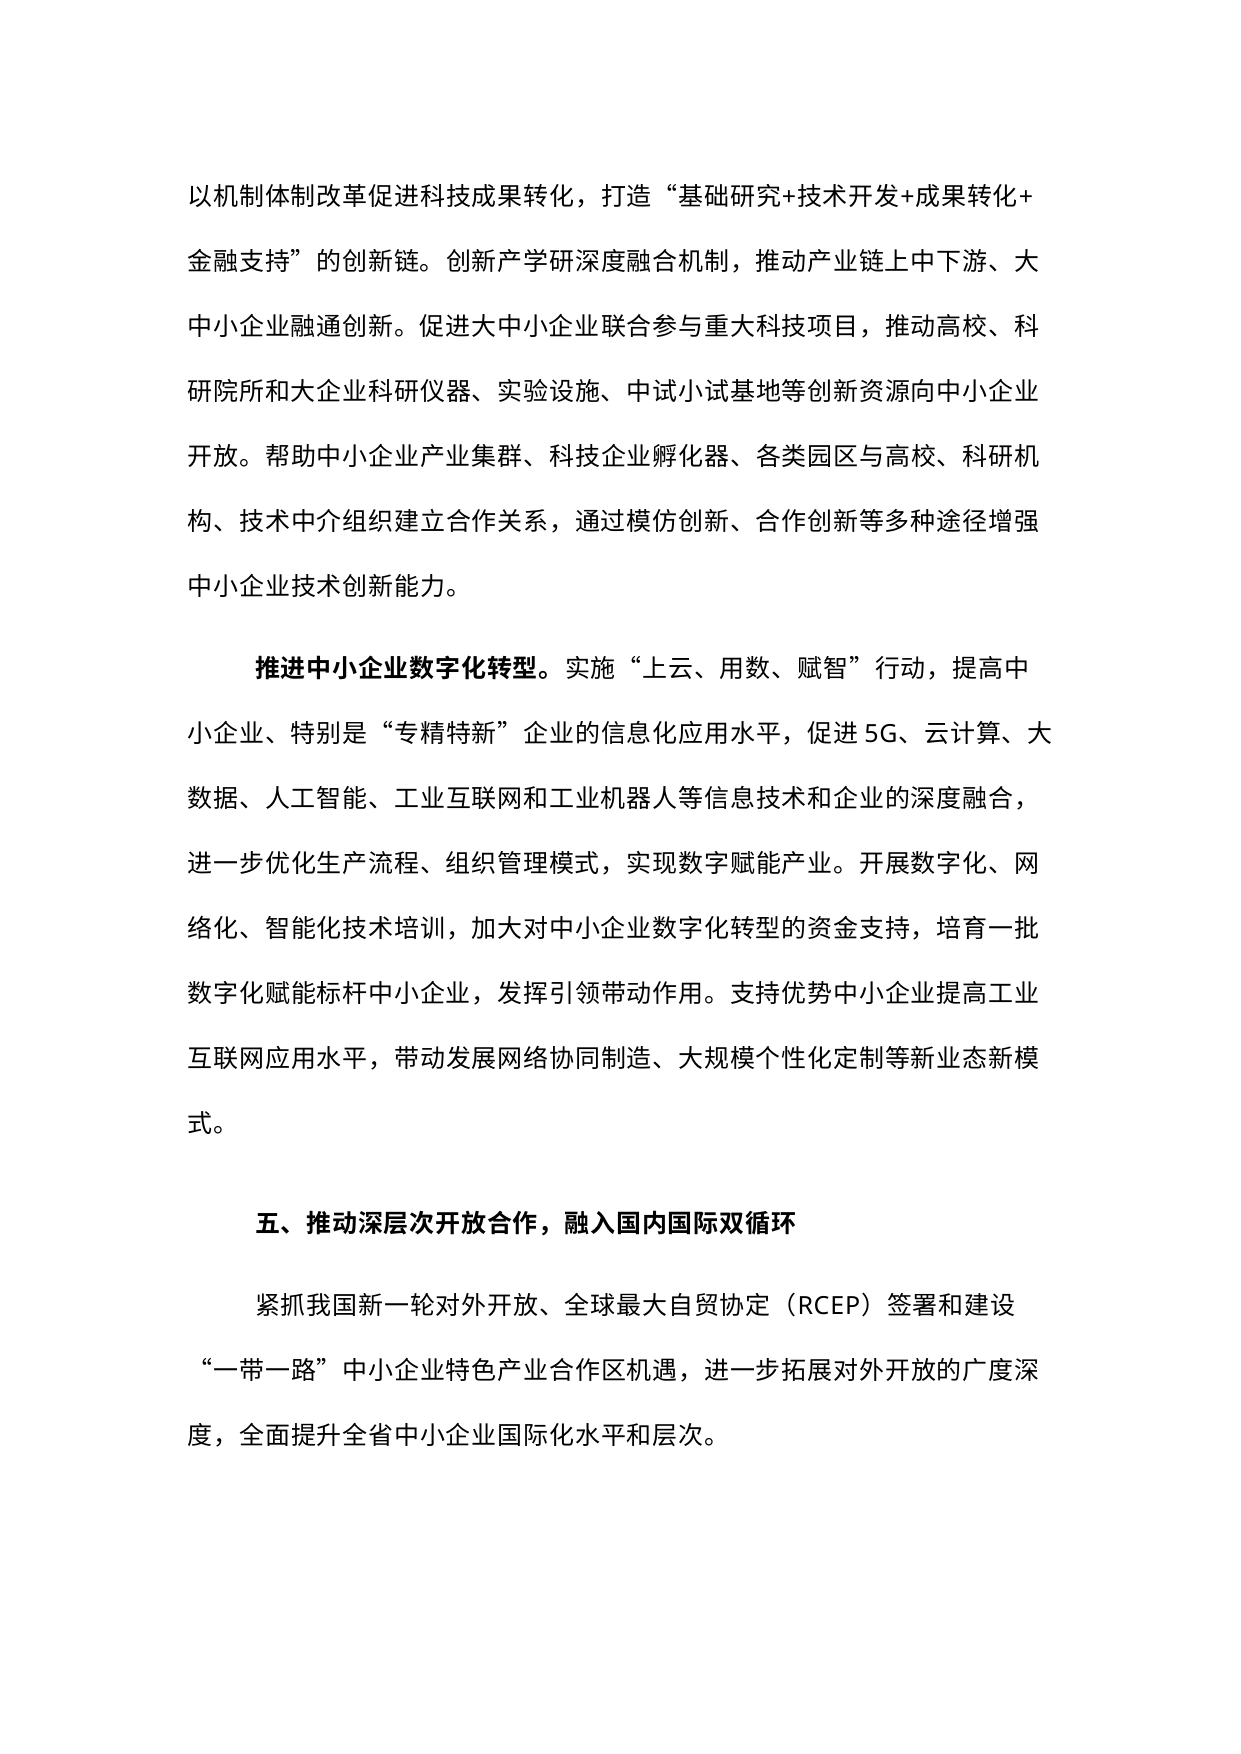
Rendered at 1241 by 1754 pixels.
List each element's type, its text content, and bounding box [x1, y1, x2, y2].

subtitle 五、推动深层次开放合作，融入国内国际双循环 [187, 1189, 1053, 1254]
text 推进中小企业数字化转型。实施“上云、用数、赋智”行动，提高中小企业、特别是“专精特新”企业的信息化应用水平，促进5G、云计算、大数据、人工智能、工业互联网和工业机器人等信息技术和企业的深度融合，进一步优化生产流程、组织管理模式，实现数字赋能产业。开展数字化、网络化、智能化技术培训，加大对中小企业数字化转型的资金支持，培育一批数字化赋能标杆中小企业，发挥引领带动作用。支持优势中小企业提高工业互联网应用水平，带动发展网络协同制造、大规模个性化定制等新业态新模式。 [187, 634, 1053, 1154]
text 紧抓我国新一轮对外开放、全球最大自贸协定（RCEP）签署和建设“一带一路”中小企业特色产业合作区机遇，进一步拓展对外开放的广度深度，全面提升全省中小企业国际化水平和层次。 [187, 1271, 1053, 1466]
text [187, 162, 1053, 617]
